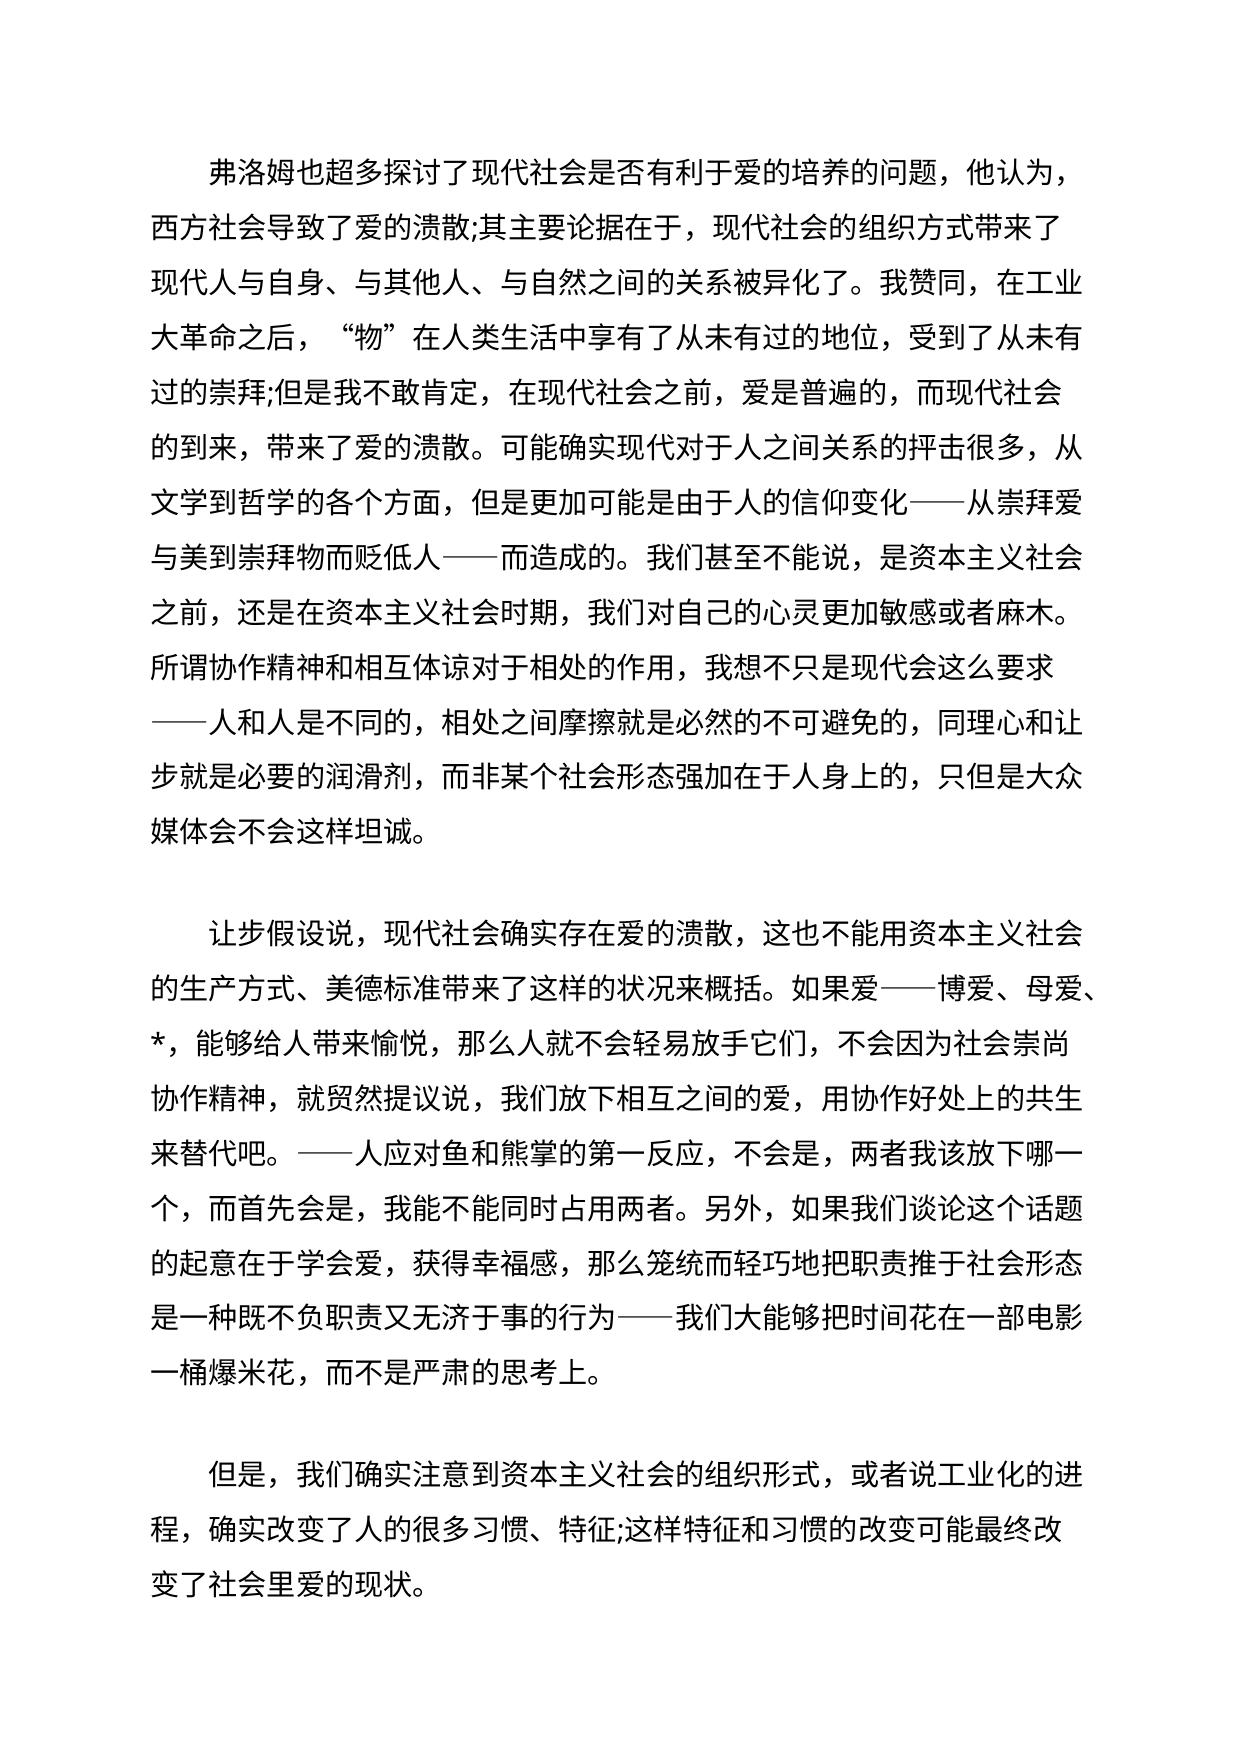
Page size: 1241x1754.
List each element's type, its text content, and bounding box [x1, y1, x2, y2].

text 弗洛姆也超多探讨了现代社会是否有利于爱的培养的问题，他认为，西方社会导致了爱的溃散;其主要论据在于，现代社会的组织方式带来了现代人与自身、与其他人、与自然之间的关系被异化了。我赞同，在工业大革命之后，“物”在人类生活中享有了从未有过的地位，受到了从未有过的崇拜;但是我不敢肯定，在现代社会之前，爱是普遍的，而现代社会的到来，带来了爱的溃散。可能确实现代对于人之间关系的抨击很多，从文学到哲学的各个方面，但是更加可能是由于人的信仰变化——从崇拜爱与美到崇拜物而贬低人——而造成的。我们甚至不能说，是资本主义社会之前，还是在资本主义社会时期，我们对自己的心灵更加敏感或者麻木。所谓协作精神和相互体谅对于相处的作用，我想不只是现代会这么要求——人和人是不同的，相处之间摩擦就是必然的不可避免的，同理心和让步就是必要的润滑剂，而非某个社会形态强加在于人身上的，只但是大众媒体会不会这样坦诚。 [150, 150, 1090, 851]
text 但是，我们确实注意到资本主义社会的组织形式，或者说工业化的进程，确实改变了人的很多习惯、特征;这样特征和习惯的改变可能最终改变了社会里爱的现状。 [150, 1452, 1090, 1604]
text 让步假设说，现代社会确实存在爱的溃散，这也不能用资本主义社会的生产方式、美德标准带来了这样的状况来概括。如果爱——博爱、母爱、*，能够给人带来愉悦，那么人就不会轻易放手它们，不会因为社会崇尚协作精神，就贸然提议说，我们放下相互之间的爱，用协作好处上的共生来替代吧。——人应对鱼和熊掌的第一反应，不会是，两者我该放下哪一个，而首先会是，我能不能同时占用两者。另外，如果我们谈论这个话题的起意在于学会爱，获得幸福感，那么笼统而轻巧地把职责推于社会形态是一种既不负职责又无济于事的行为——我们大能够把时间花在一部电影一桶爆米花，而不是严肃的思考上。 [150, 911, 1090, 1392]
